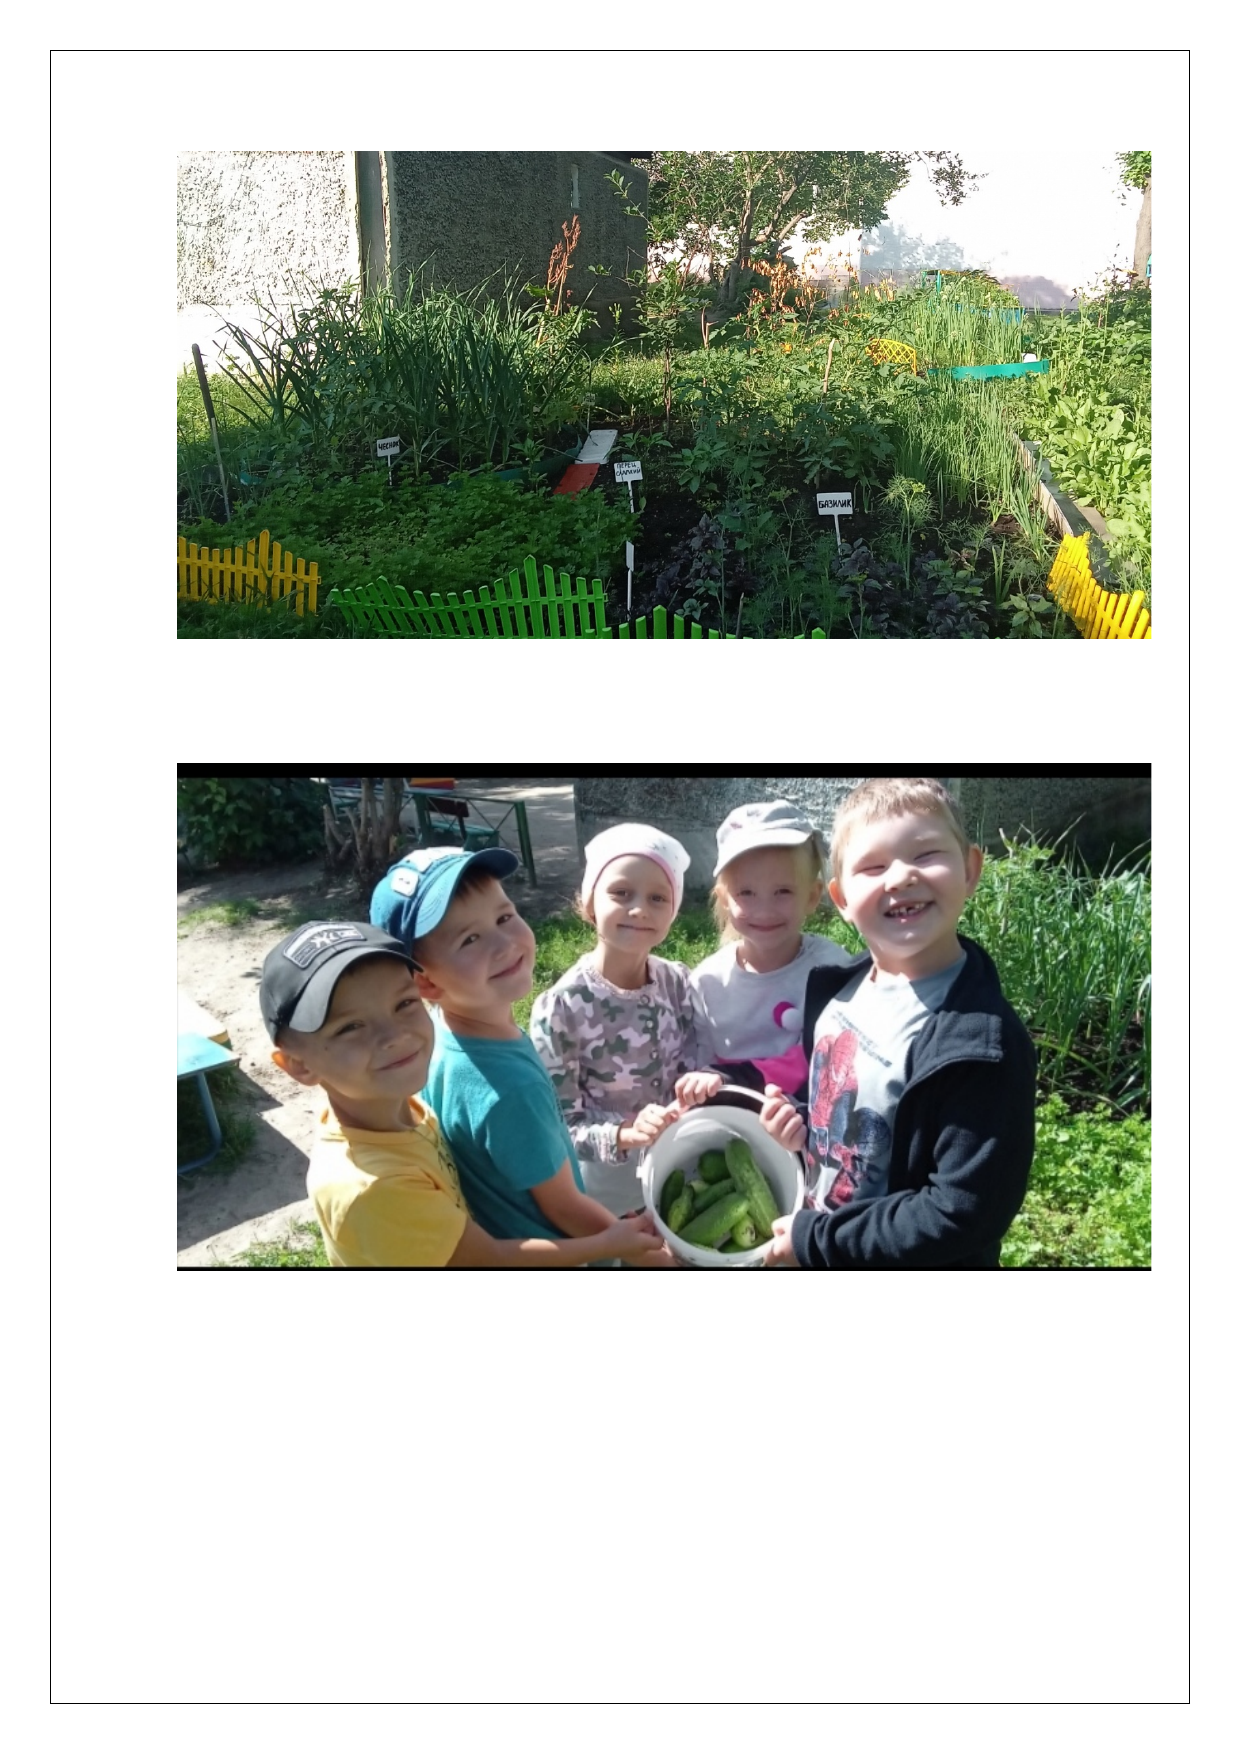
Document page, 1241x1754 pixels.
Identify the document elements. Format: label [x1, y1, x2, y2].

picture [177, 151, 1152, 639]
picture [177, 763, 1152, 1271]
